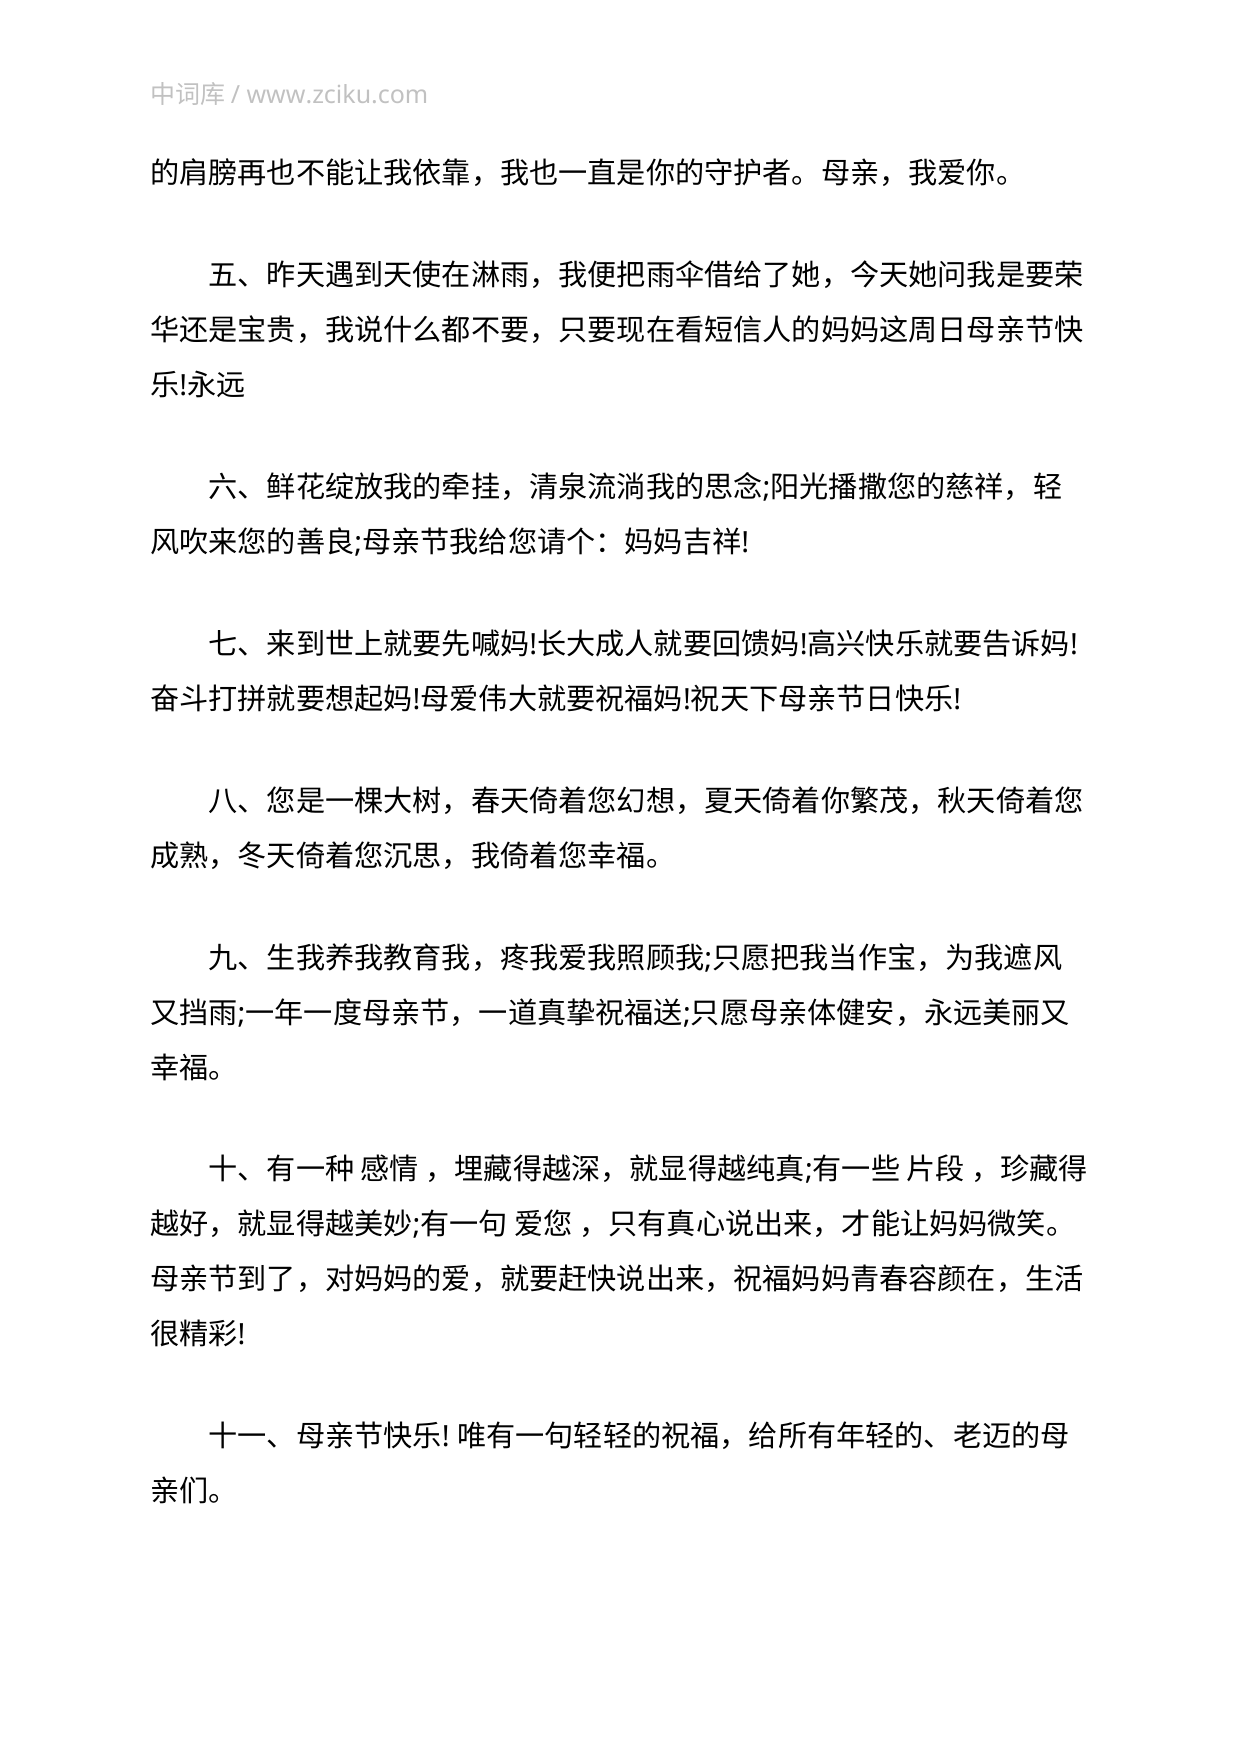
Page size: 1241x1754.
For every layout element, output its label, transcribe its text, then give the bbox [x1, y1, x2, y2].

text 七、来到世上就要先喊妈!长大成人就要回馈妈!高兴快乐就要告诉妈!奋斗打拼就要想起妈!母爱伟大就要祝福妈!祝天下母亲节日快乐! [150, 621, 1090, 718]
text 十、有一种 感情 ，埋藏得越深，就显得越纯真;有一些 片段 ，珍藏得越好，就显得越美妙;有一句 爱您 ，只有真心说出来，才能让妈妈微笑。母亲节到了，对妈妈的爱，就要赶快说出来，祝福妈妈青春容颜在，生活很精彩! [150, 1146, 1090, 1353]
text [150, 150, 1090, 192]
text 八、您是一棵大树，春天倚着您幻想，夏天倚着你繁茂，秋天倚着您成熟，冬天倚着您沉思，我倚着您幸福。 [150, 777, 1090, 875]
text 十一、母亲节快乐! 唯有一句轻轻的祝福，给所有年轻的、老迈的母亲们。 [150, 1413, 1090, 1510]
text 九、生我养我教育我，疼我爱我照顾我;只愿把我当作宝，为我遮风又挡雨;一年一度母亲节，一道真挚祝福送;只愿母亲体健安，永远美丽又幸福。 [150, 934, 1090, 1086]
text 五、昨天遇到天使在淋雨，我便把雨伞借给了她，今天她问我是要荣华还是宝贵，我说什么都不要，只要现在看短信人的妈妈这周日母亲节快乐!永远 [150, 252, 1090, 404]
text 六、鲜花绽放我的牵挂，清泉流淌我的思念;阳光播撒您的慈祥，轻风吹来您的善良;母亲节我给您请个：妈妈吉祥! [150, 463, 1090, 561]
